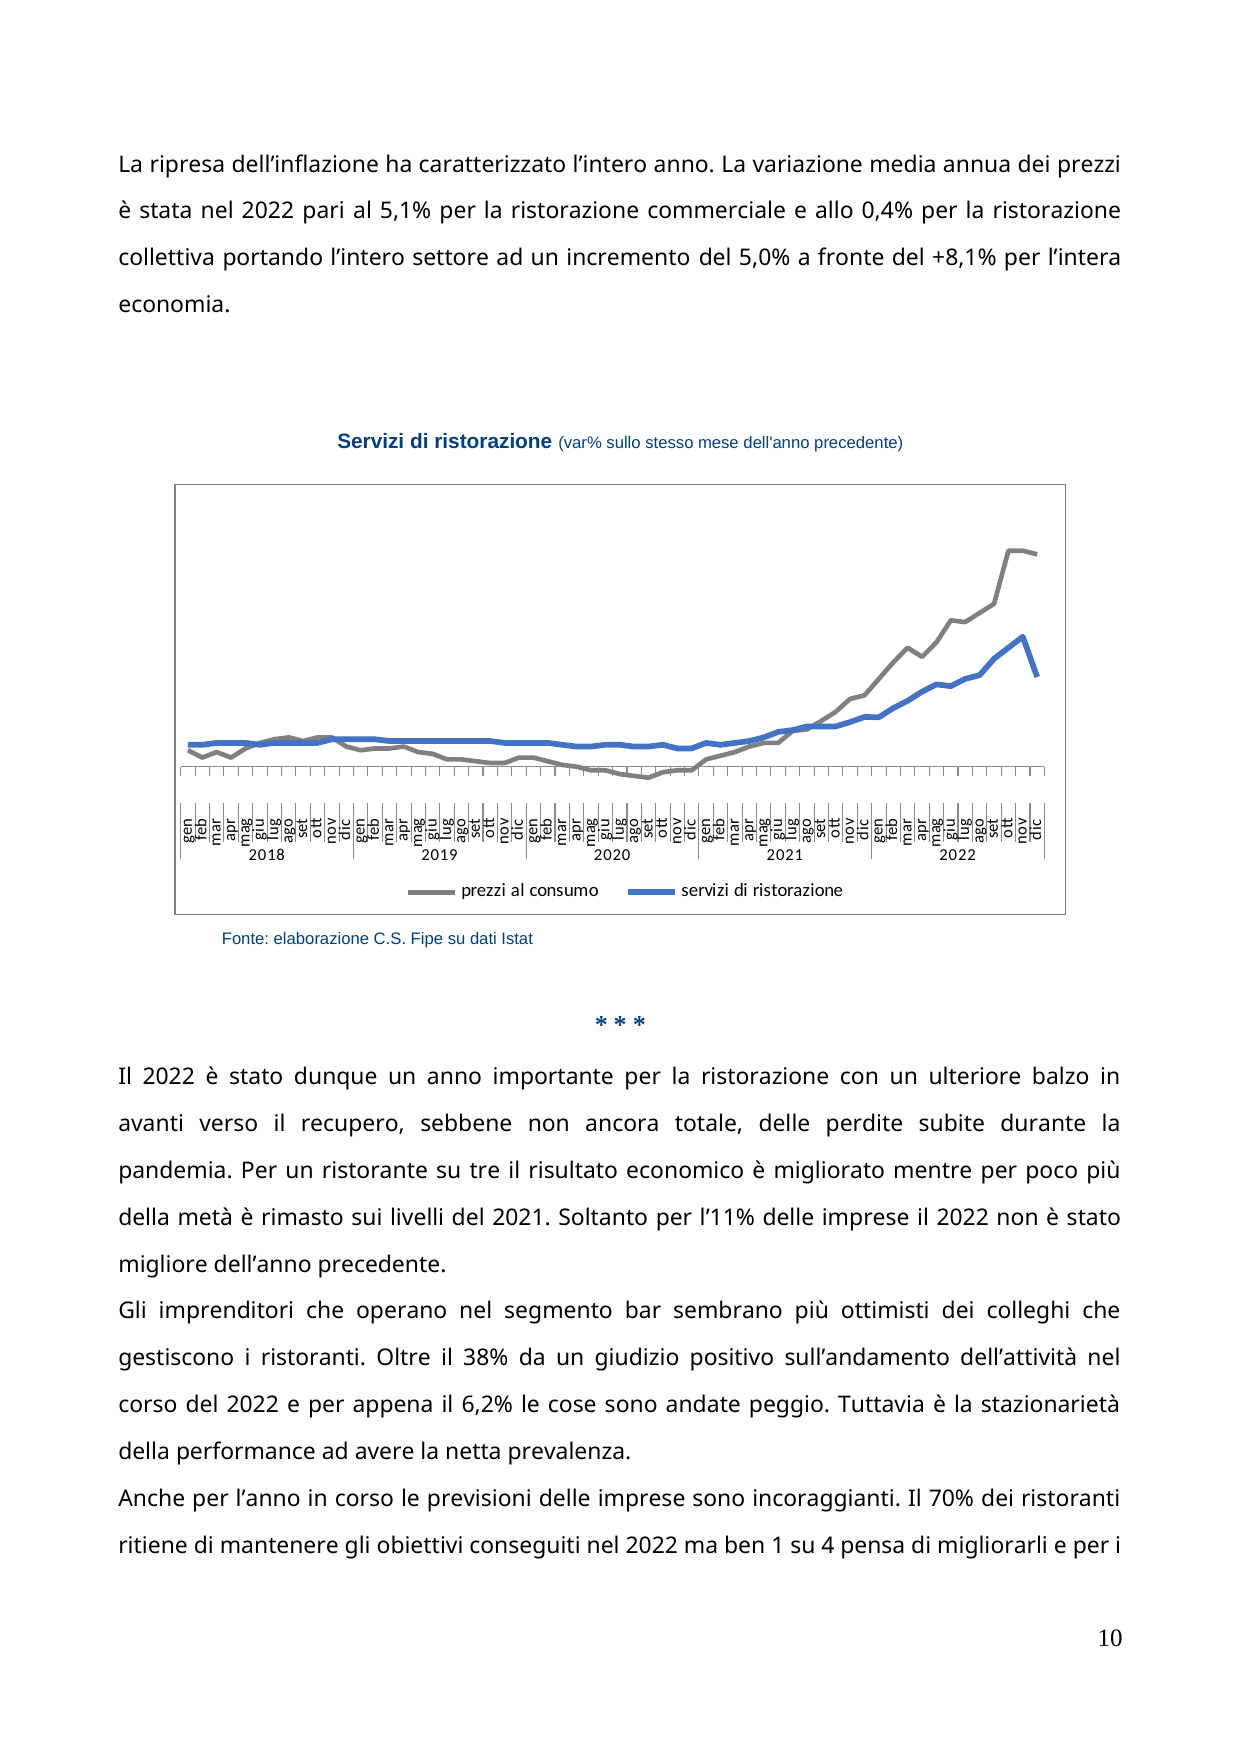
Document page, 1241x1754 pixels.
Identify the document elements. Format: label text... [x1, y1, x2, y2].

text La ripresa dell’inflazione ha caratterizzato l’intero anno. La variazione media annua dei prezzi è stata nel 2022 pari al 5,1% per la ristorazione commerciale e allo 0,4% per la ristorazione collettiva portando l’intero settore ad un incremento del 5,0% a fronte del +8,1% per l’intera economia. [118, 148, 1122, 319]
text Servizi di ristorazione (var% sullo stesso mese dell'anno precedente) [118, 429, 1122, 453]
text Fonte: elaborazione C.S. Fipe su dati Istat [118, 929, 1122, 948]
text Gli imprenditori che operano nel segmento bar sembrano più ottimisti dei colleghi che gestiscono i ristoranti. Oltre il 38% da un giudizio positivo sull’andamento dell’attività nel corso del 2022 e per appena il 6,2% le cose sono andate peggio. Tuttavia è la stazionarietà della performance ad avere la netta prevalenza. [118, 1294, 1122, 1466]
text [118, 1482, 1122, 1560]
text Il 2022 è stato dunque un anno importante per la ristorazione con un ulteriore balzo in avanti verso il recupero, sebbene non ancora totale, delle perdite subite durante la pandemia. Per un ristorante su tre il risultato economico è migliorato mentre per poco più della metà è rimasto sui livelli del 2021. Soltanto per l’11% delle imprese il 2022 non è stato migliore dell’anno precedente. [118, 1060, 1122, 1279]
text * * * [118, 1009, 1122, 1043]
